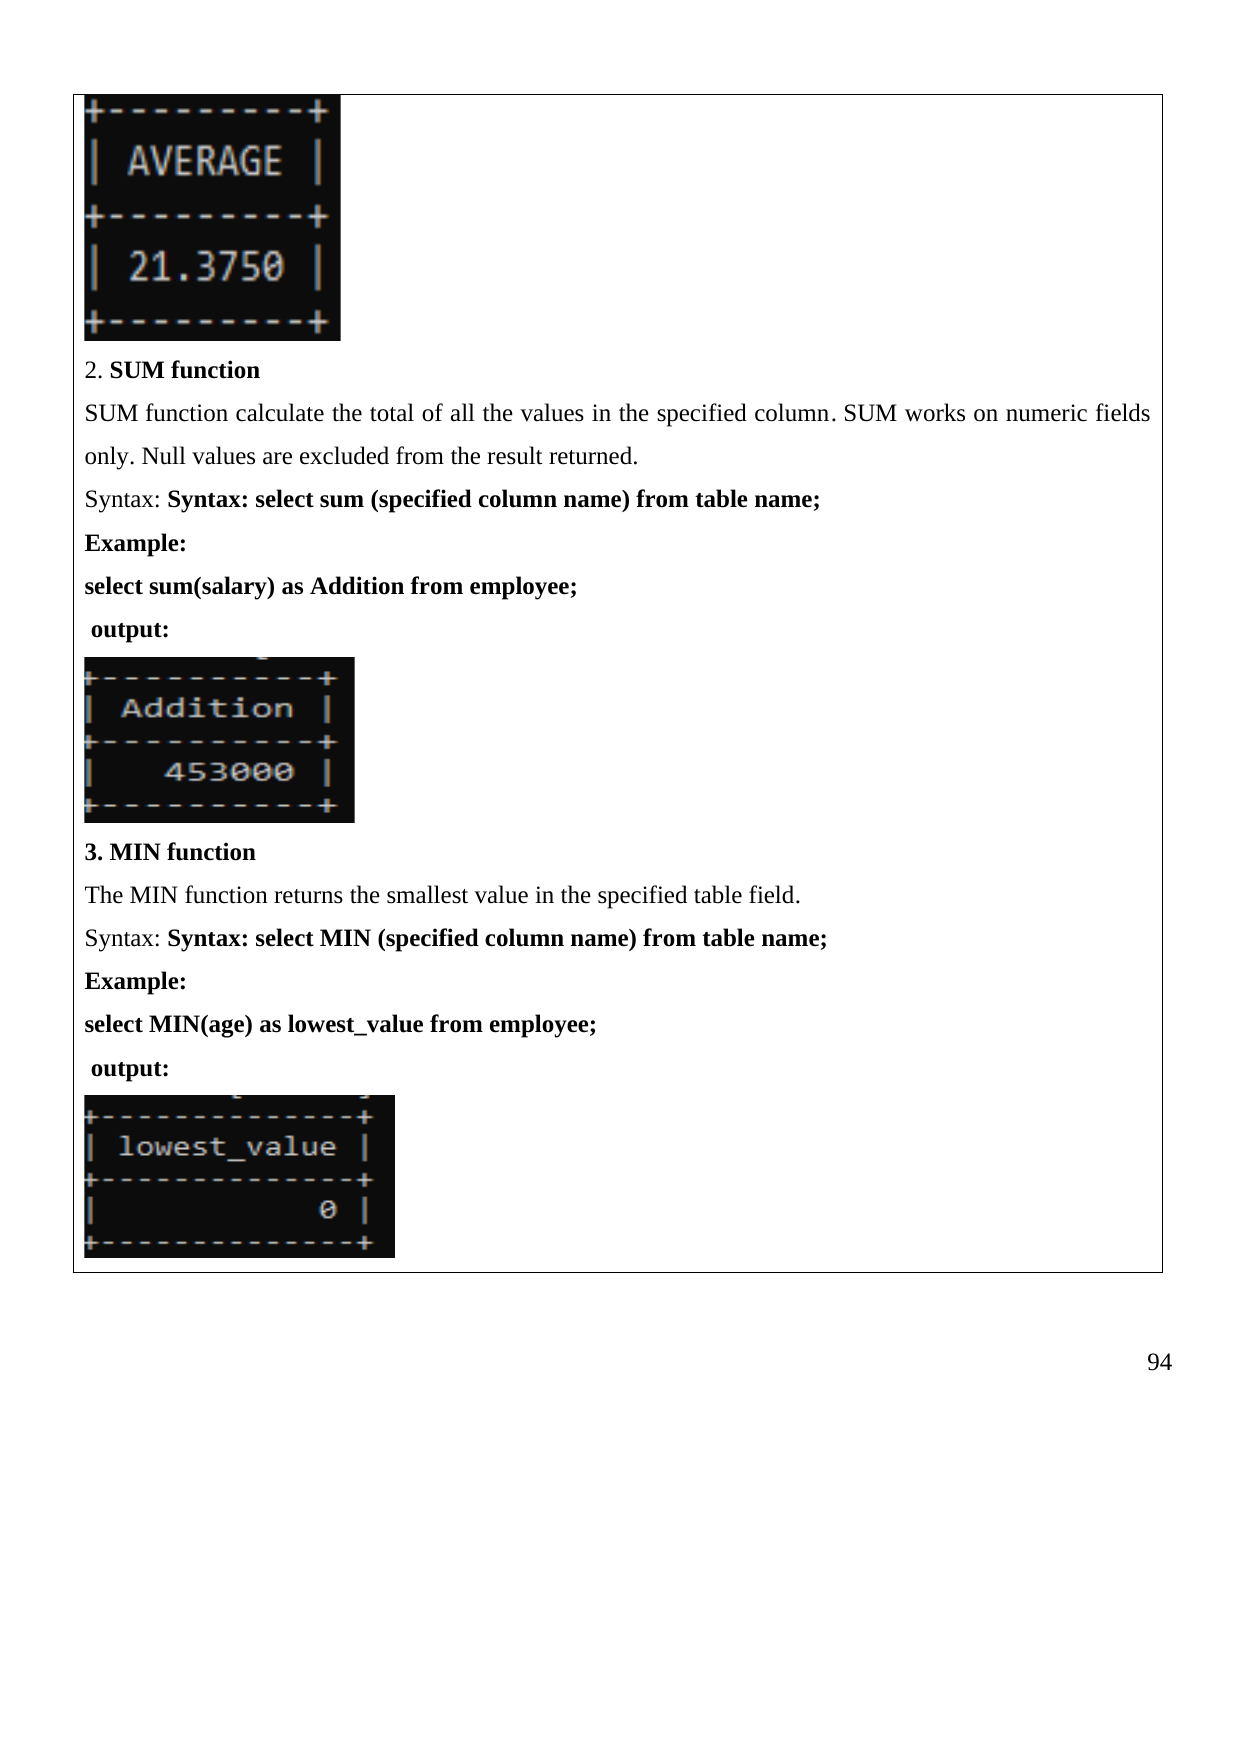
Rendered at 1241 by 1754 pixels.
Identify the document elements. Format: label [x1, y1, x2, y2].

picture [84, 1095, 395, 1258]
picture [84, 94, 341, 341]
table_header [74, 95, 1162, 1272]
picture [84, 657, 355, 823]
